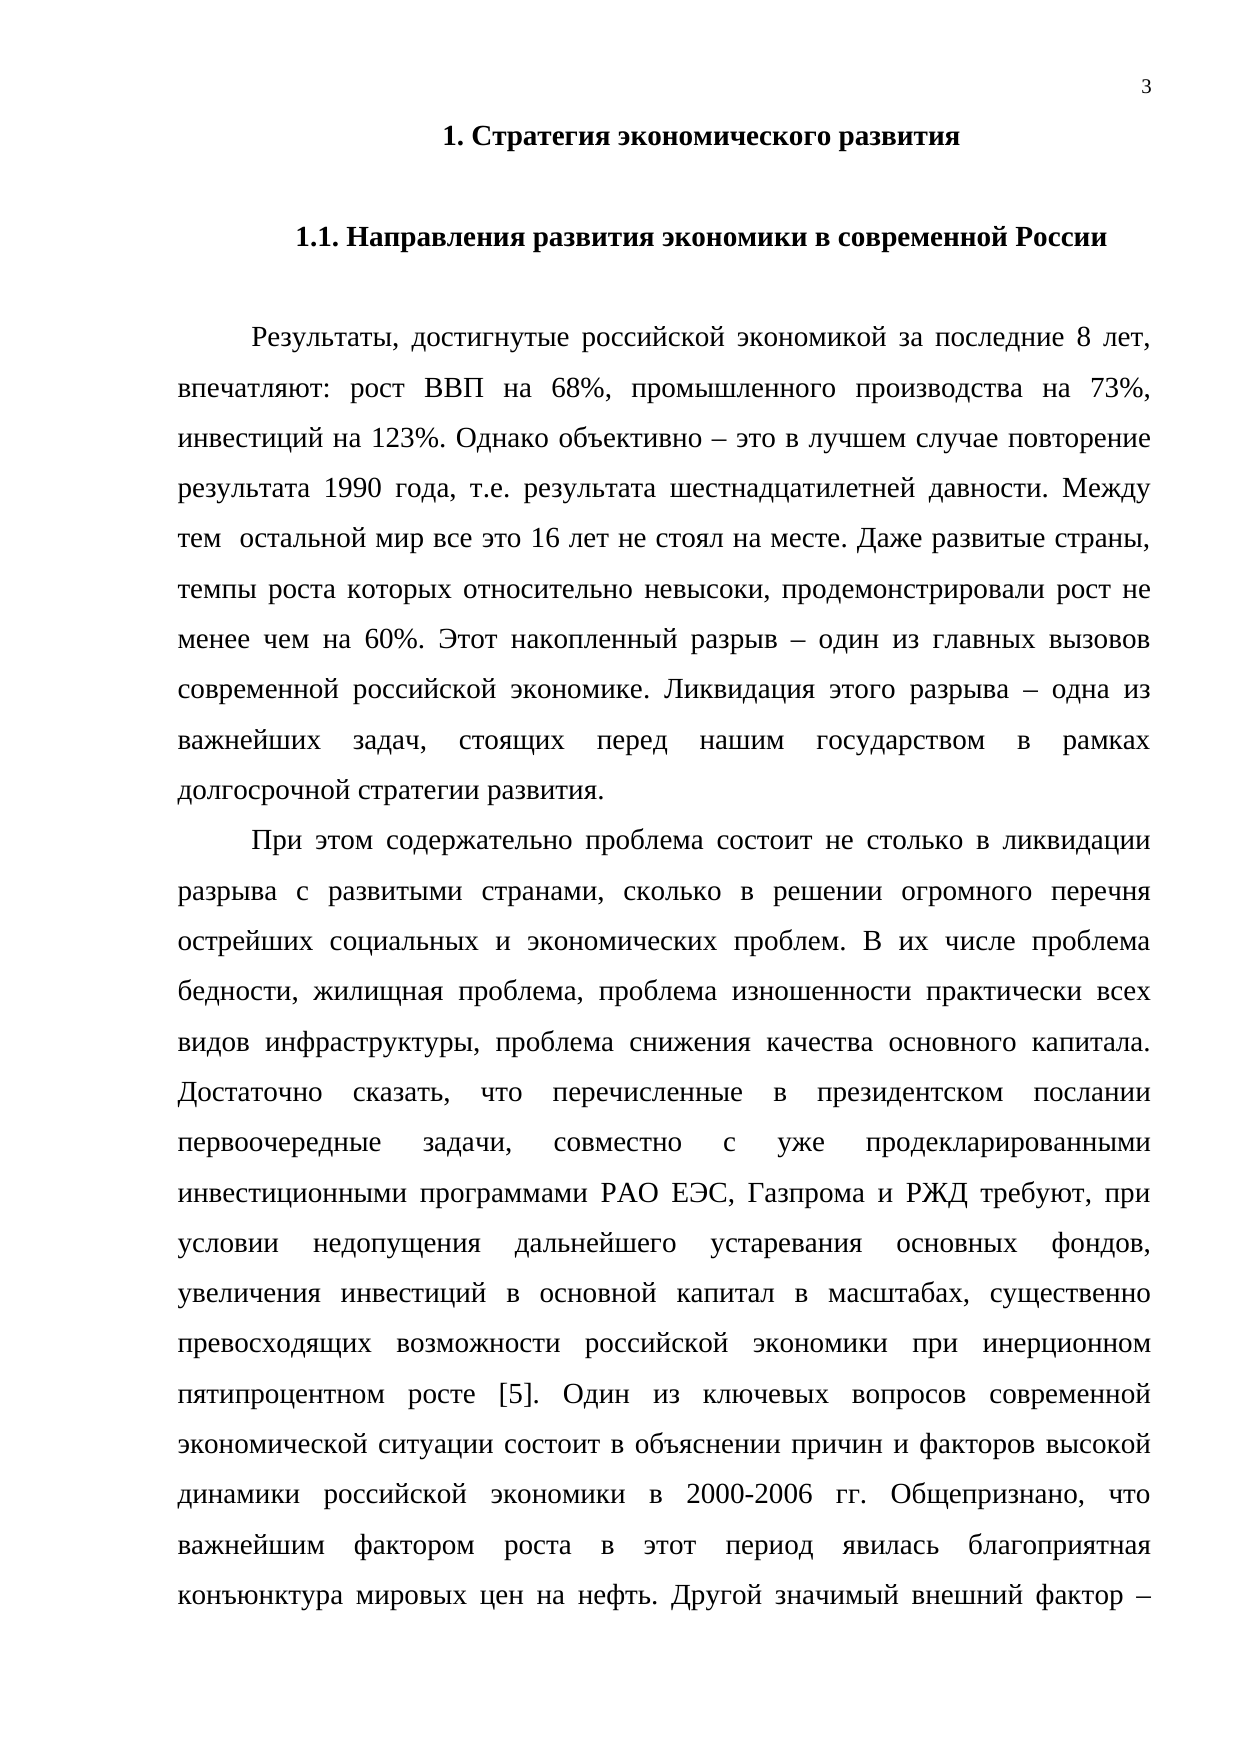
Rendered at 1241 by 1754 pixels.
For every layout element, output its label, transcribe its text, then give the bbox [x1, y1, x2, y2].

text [177, 822, 1152, 1611]
text 1. Стратегия экономического развития [177, 118, 1152, 152]
text 1.1. Направления развития экономики в современной России [177, 219, 1152, 252]
text Результаты, достигнутые российской экономикой за последние 8 лет, впечатляют: рост ВВП на 68%, промышленного производства на 73%, инвестиций на 123%. Однако объективно – это в лучшем случае повторение результата 1990 года, т.е. результата шестнадцатилетней давности. Между тем остальной мир все это 16 лет не стоял на месте. Даже развитые страны, темпы роста которых относительно невысоки, продемонстрировали рост не менее чем на 60%. Этот накопленный разрыв – один из главных вызовов современной российской экономике. Ликвидация этого разрыва – одна из важнейших задач, стоящих перед нашим государством в рамках долгосрочной стратегии развития. [177, 319, 1152, 806]
